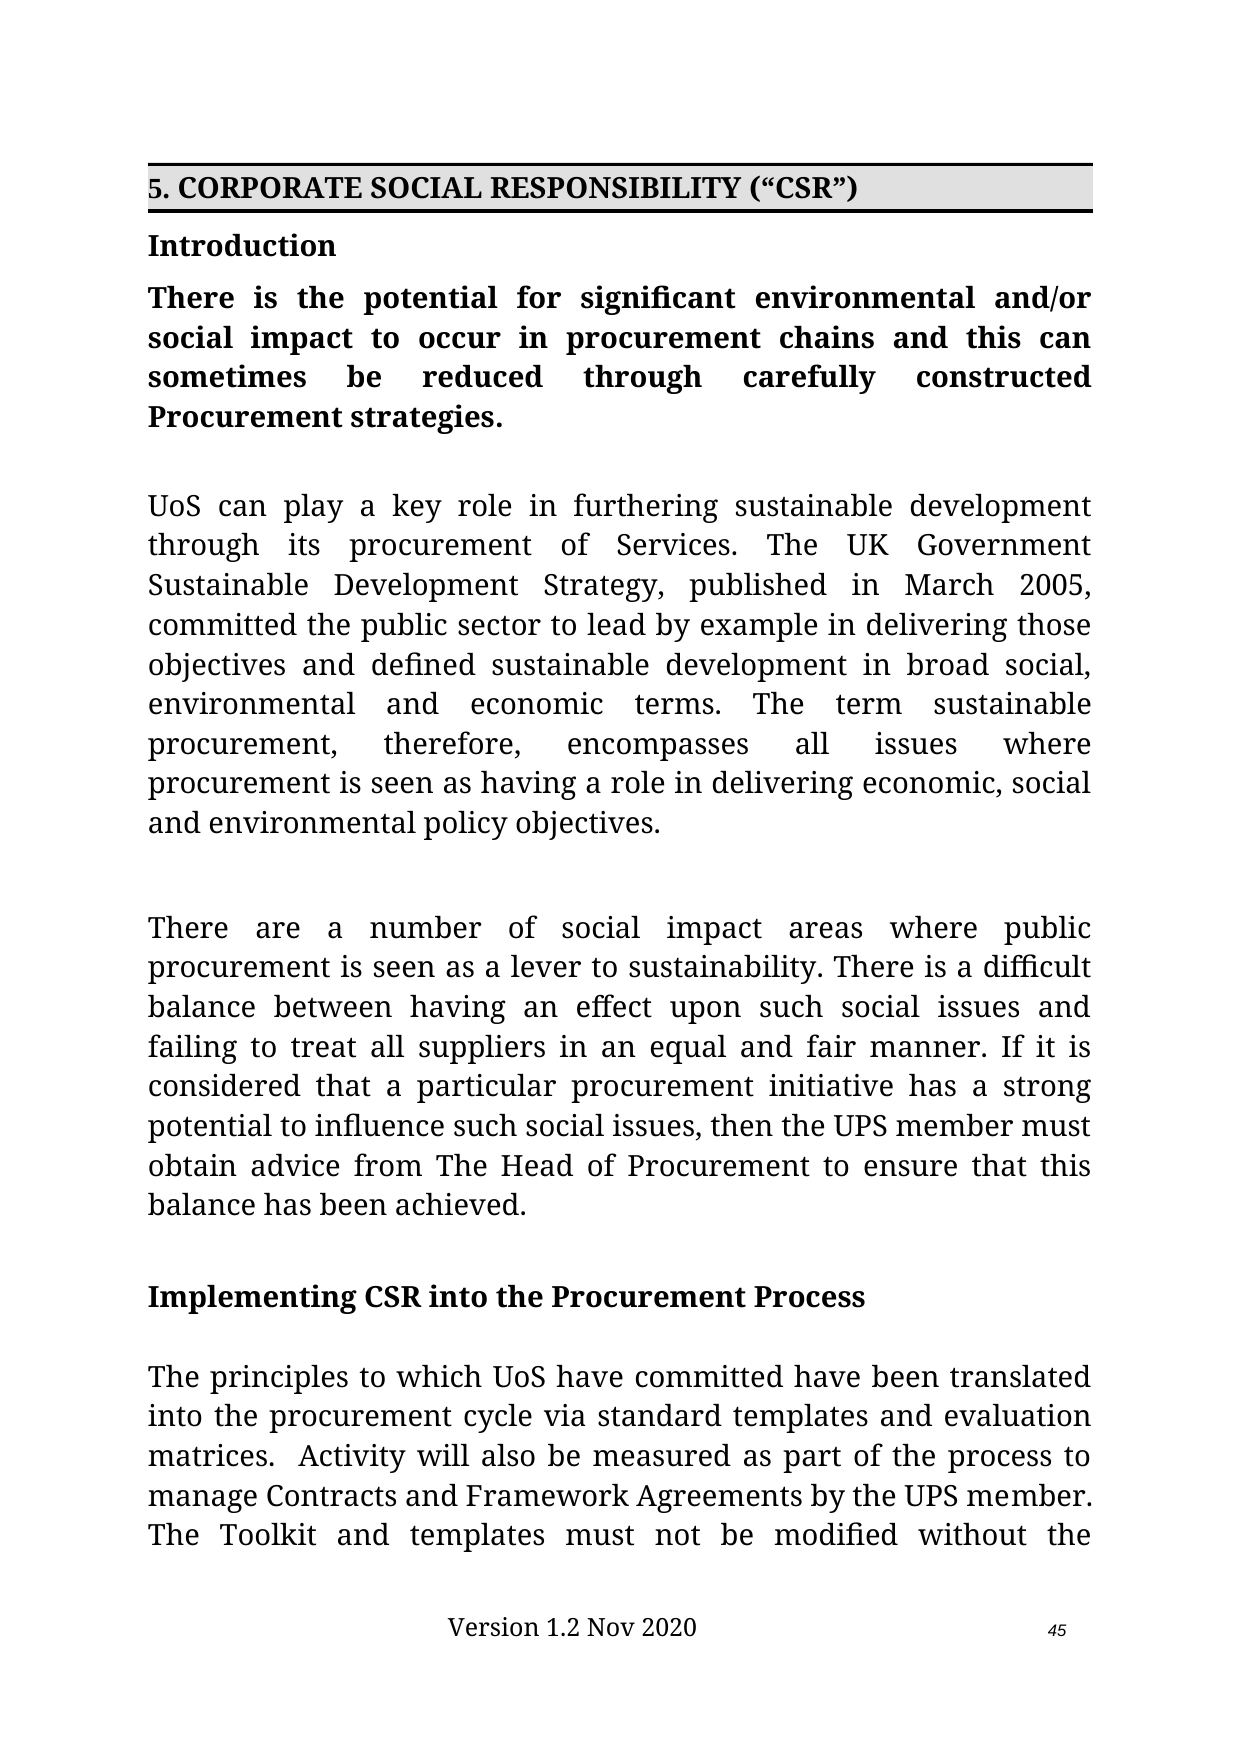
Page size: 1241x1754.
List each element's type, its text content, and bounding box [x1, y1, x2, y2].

text There is the potential for significant environmental and/or social impact to occur in procurement chains and this can sometimes be reduced through carefully constructed Procurement strategies. [148, 277, 1093, 436]
text UoS can play a key role in furthering sustainable development through its procurement of Services. The UK Government Sustainable Development Strategy, published in March 2005, committed the public sector to lead by example in delivering those objectives and defined sustainable development in broad social, environmental and economic terms. The term sustainable procurement, therefore, encompasses all issues where procurement is seen as having a role in delivering economic, social and environmental policy objectives. [148, 485, 1093, 842]
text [148, 1356, 1093, 1554]
subtitle CORPORATE SOCIAL RESPONSIBILITY (“CSR”) [148, 166, 1093, 209]
text There are a number of social impact areas where public procurement is seen as a lever to sustainability. There is a difficult balance between having an effect upon such social issues and failing to treat all suppliers in an equal and fair manner. If it is considered that a particular procurement initiative has a strong potential to influence such social issues, then the UPS member must obtain advice from The Head of Procurement to ensure that this balance has been achieved. [148, 907, 1093, 1224]
text Implementing CSR into the Procurement Process [148, 1277, 1093, 1316]
text Introduction [148, 225, 1093, 265]
